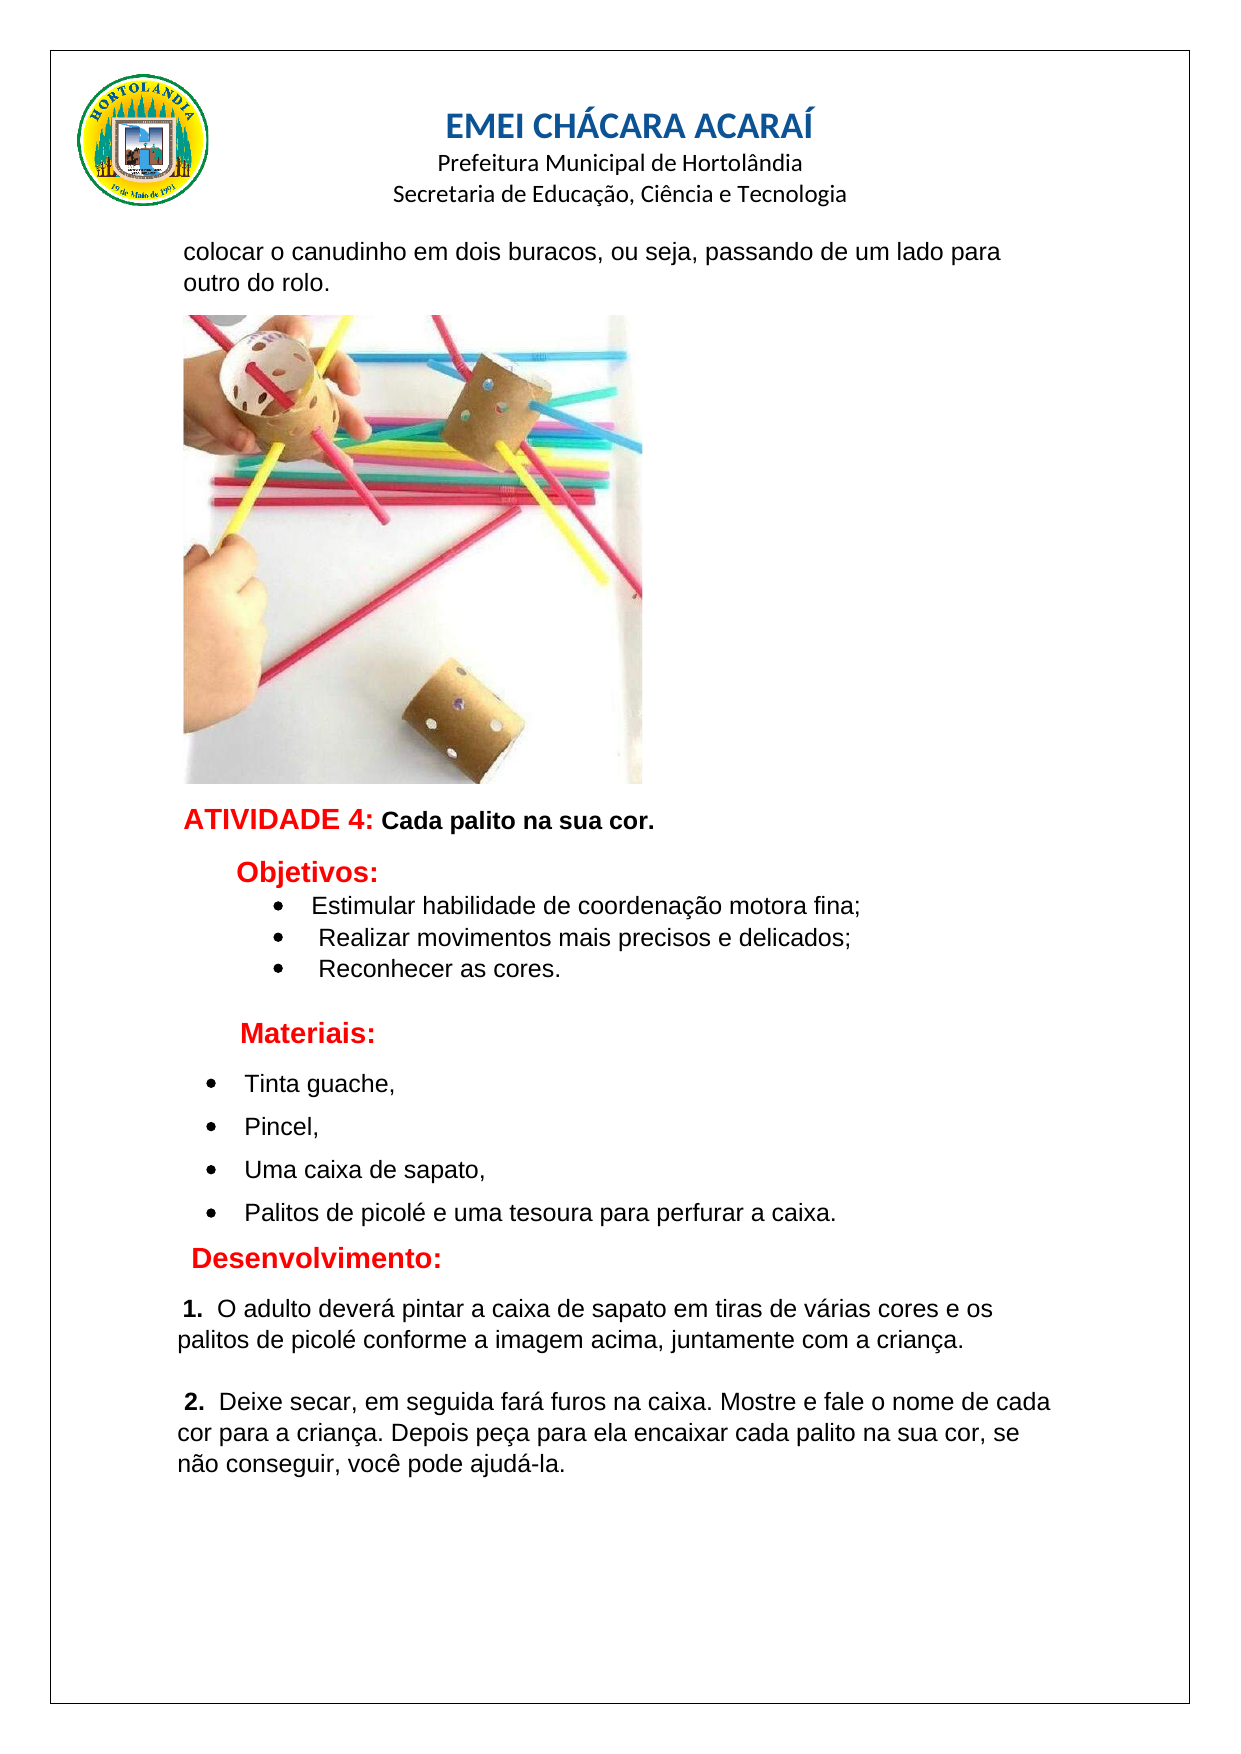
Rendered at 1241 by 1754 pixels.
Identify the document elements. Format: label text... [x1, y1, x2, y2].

picture [183, 315, 643, 784]
list Tinta guache, [207, 1069, 1063, 1097]
text Materiais: [183, 1016, 1063, 1049]
list Estimular habilidade de coordenação motora fina; [274, 891, 1063, 920]
list Realizar movimentos mais precisos e delicados; [274, 922, 1063, 951]
text Desenvolvimento: [183, 1242, 1063, 1275]
picture [77, 74, 209, 206]
text Objetivos: [236, 855, 1063, 889]
text ATIVIDADE 4: Cada palito na sua cor. [183, 802, 1063, 836]
list Uma caixa de sapato, [207, 1155, 1063, 1184]
text 2. Deixe secar, em seguida fará furos na caixa. Mostre e fale o nome de cada cor para a criança. Depois peça para ela encaixar cada palito na sua cor, se não conseguir, você pode ajudá-la. [177, 1387, 1063, 1477]
list Pincel, [207, 1112, 1063, 1141]
text 1. O adulto deverá pintar a caixa de sapato em tiras de várias cores e os palitos de picolé conforme a imagem acima, juntamente com a criança. [177, 1294, 1063, 1354]
list Reconhecer as cores. [274, 954, 1063, 982]
list Palitos de picolé e uma tesoura para perfurar a caixa. [207, 1198, 1063, 1227]
